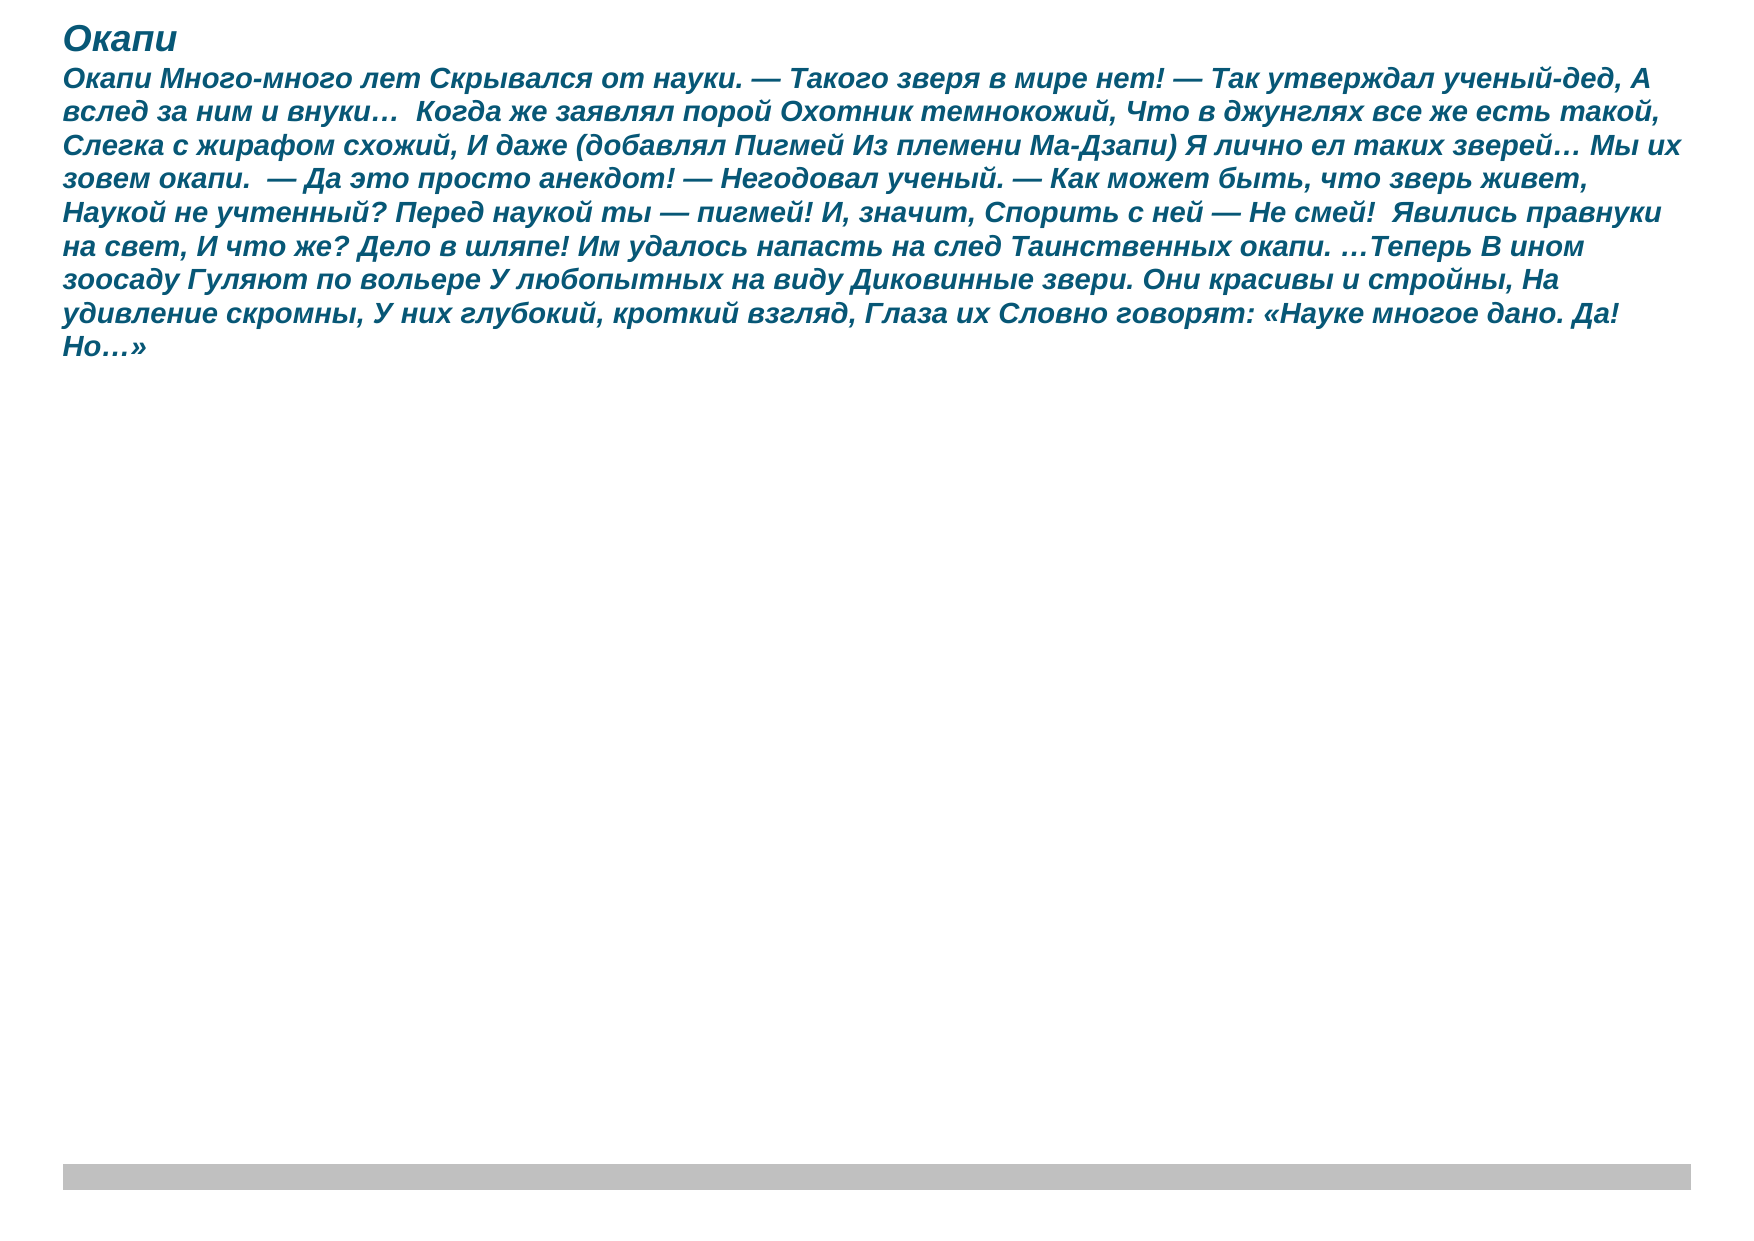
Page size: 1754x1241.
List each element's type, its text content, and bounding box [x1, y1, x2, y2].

subtitle Окапи [62, 17, 1691, 60]
text Окапи [62, 61, 1691, 363]
